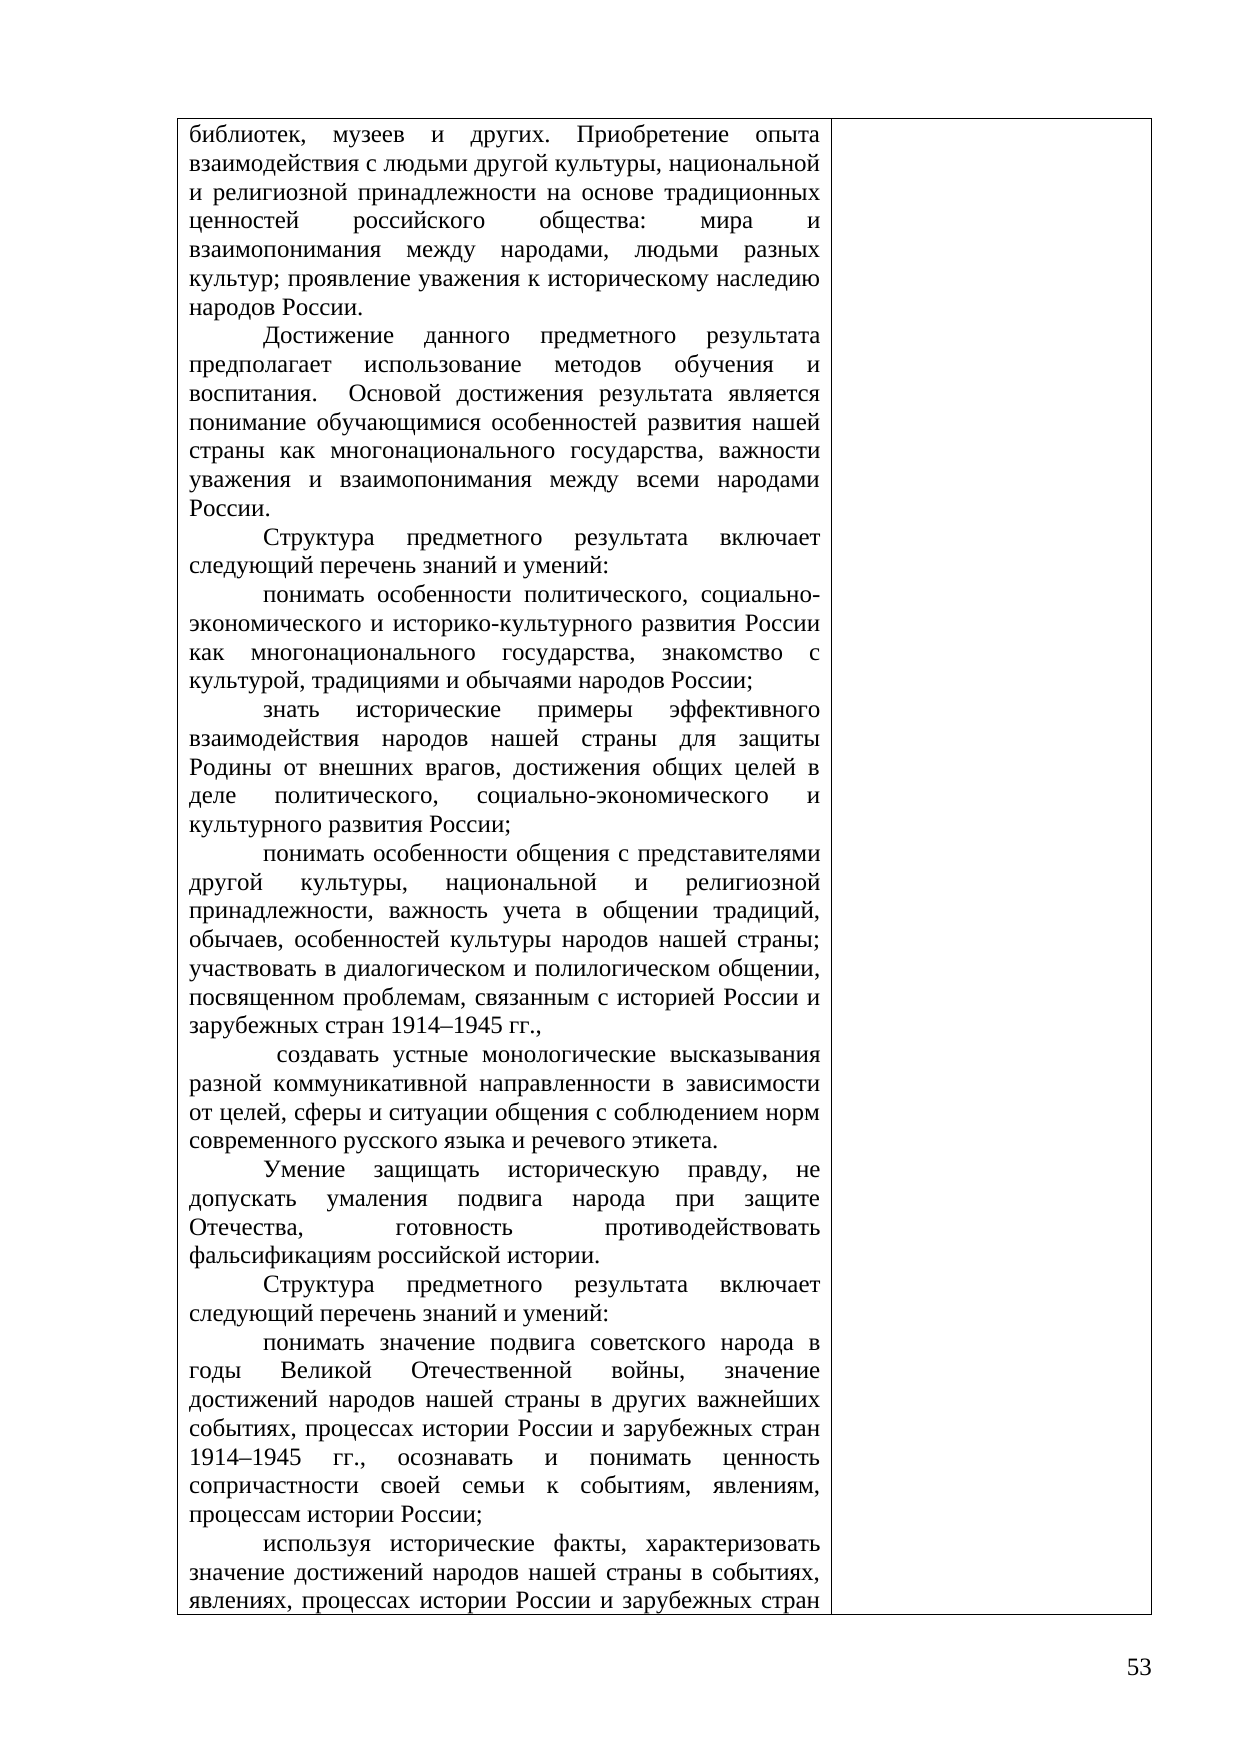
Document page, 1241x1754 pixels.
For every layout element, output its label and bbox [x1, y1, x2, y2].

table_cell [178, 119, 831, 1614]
table_cell [832, 119, 1151, 1614]
